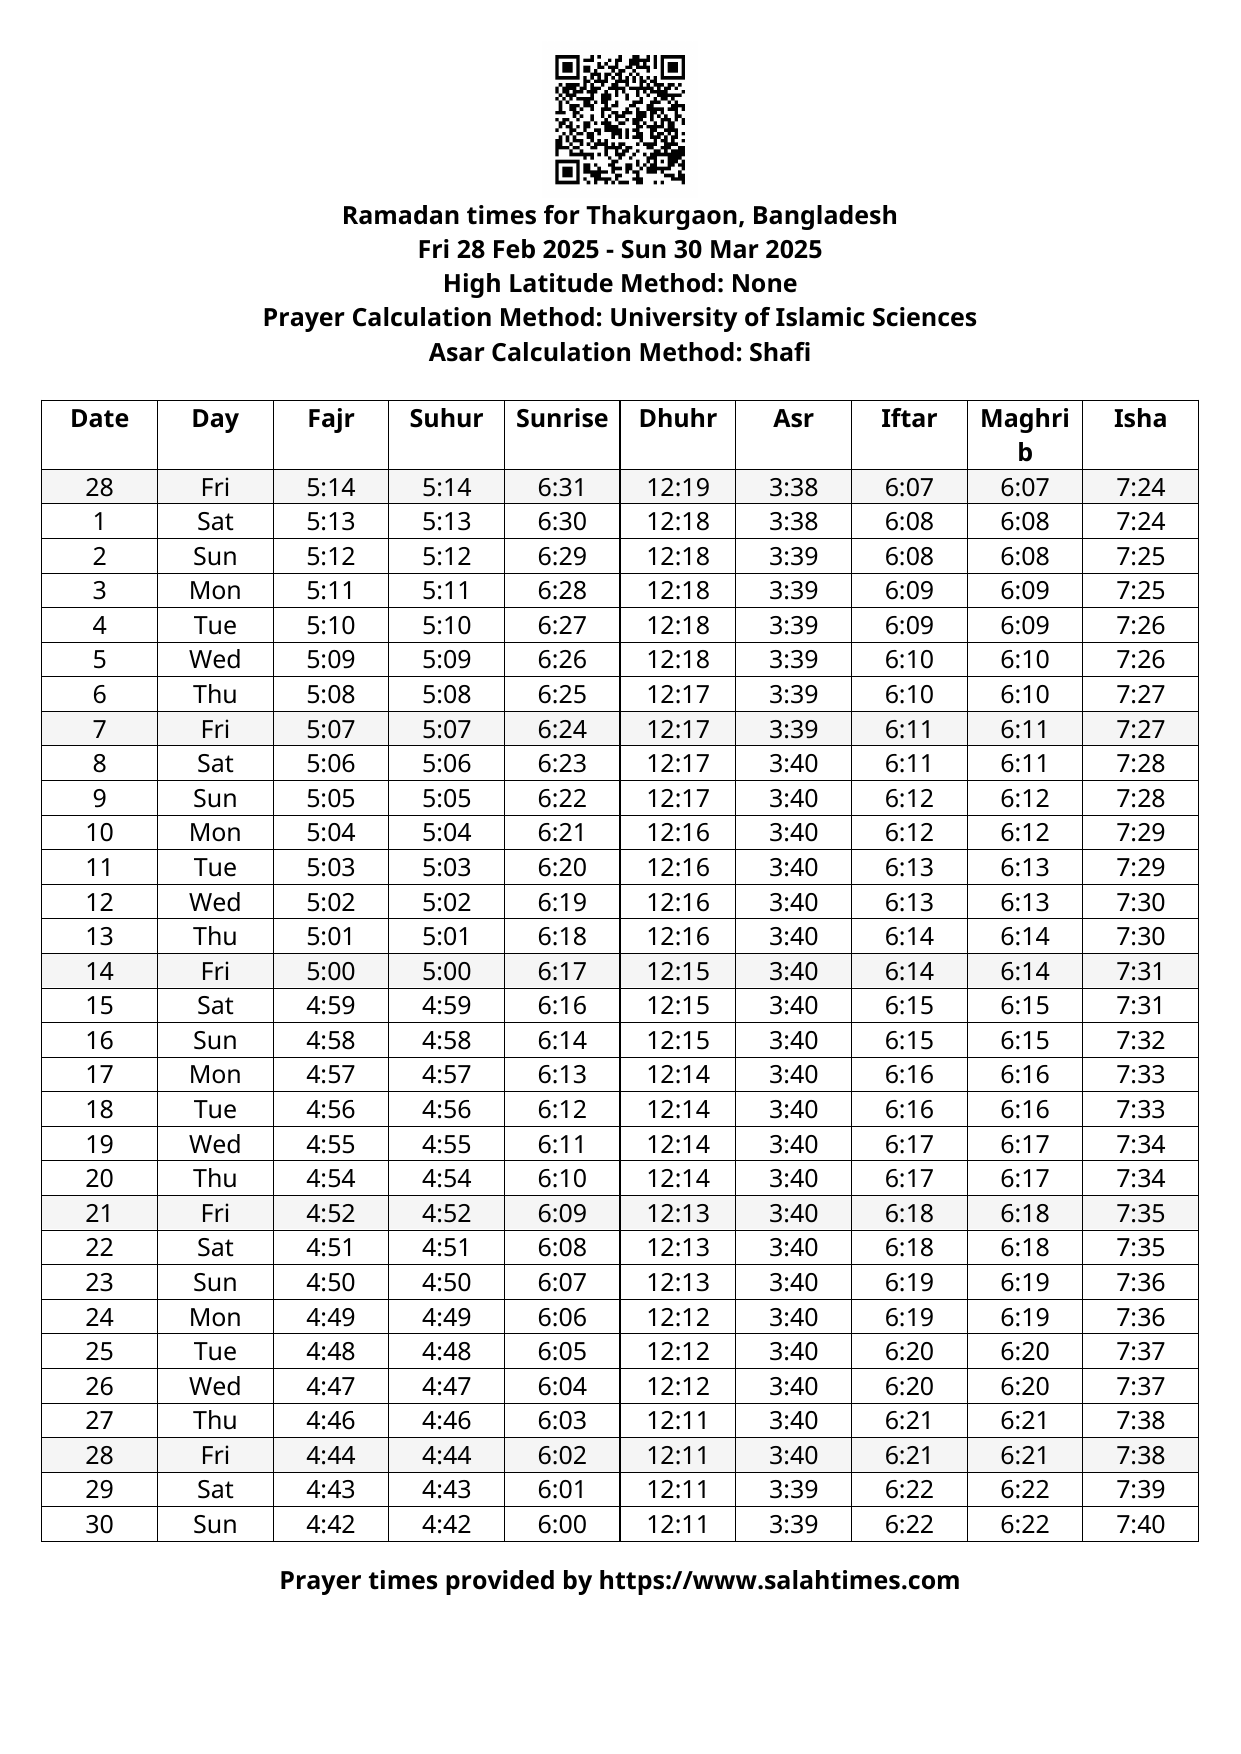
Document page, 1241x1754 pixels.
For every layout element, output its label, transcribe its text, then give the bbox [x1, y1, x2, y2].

table_cell 6:02 [505, 1438, 619, 1472]
table_cell 4:54 [389, 1161, 504, 1195]
table_cell 7:29 [1083, 850, 1198, 884]
table_cell 6:22 [505, 781, 619, 814]
table_cell 12:11 [621, 1507, 735, 1541]
table_cell 7:30 [1083, 919, 1198, 953]
table_cell Mon [158, 816, 273, 849]
table_cell 6:11 [852, 712, 967, 745]
table_cell 12:12 [621, 1300, 735, 1333]
table_cell 6:22 [968, 1507, 1082, 1541]
table_cell 2 [42, 539, 157, 572]
table_cell Fri [158, 712, 273, 745]
table_cell 6:14 [505, 1023, 619, 1057]
table_cell 6:00 [505, 1507, 619, 1541]
table_cell 19 [42, 1127, 157, 1160]
table_cell 4:57 [389, 1058, 504, 1091]
table_cell 6:19 [852, 1300, 967, 1333]
table_cell Tue [158, 608, 273, 642]
table_cell Tue [158, 1092, 273, 1126]
table_cell 12:13 [621, 1231, 735, 1264]
table_cell 5:07 [274, 712, 388, 745]
table_cell 6:27 [505, 608, 619, 642]
table_cell 25 [42, 1334, 157, 1368]
table_cell 6:11 [505, 1127, 619, 1160]
table_cell 12:18 [621, 608, 735, 642]
table_cell 12:14 [621, 1161, 735, 1195]
table_cell 9 [42, 781, 157, 814]
table_cell 6:15 [968, 989, 1082, 1022]
table_cell 12:18 [621, 574, 735, 607]
table_cell 7:31 [1083, 989, 1198, 1022]
table_cell 7:34 [1083, 1161, 1198, 1195]
table_cell 6:18 [968, 1231, 1082, 1264]
table_cell 7:28 [1083, 746, 1198, 780]
table_cell 12:18 [621, 643, 735, 676]
table_cell 12:18 [621, 539, 735, 572]
table_cell 5:04 [274, 816, 388, 849]
table_header Fajr [274, 401, 388, 469]
table_cell 7:34 [1083, 1127, 1198, 1160]
table_cell 12:16 [621, 885, 735, 918]
table_cell 12:14 [621, 1092, 735, 1126]
table_cell 6:03 [505, 1404, 619, 1437]
table_cell 7:38 [1083, 1404, 1198, 1437]
table_cell 6:26 [505, 643, 619, 676]
table_cell 6:08 [852, 504, 967, 538]
table_cell 4:56 [389, 1092, 504, 1126]
table_cell 6:13 [505, 1058, 619, 1091]
table_cell Thu [158, 1161, 273, 1195]
table_cell 30 [42, 1507, 157, 1541]
table_cell 27 [42, 1404, 157, 1437]
table_cell 12:13 [621, 1196, 735, 1229]
table_cell 4:51 [389, 1231, 504, 1264]
text High Latitude Method: None [42, 266, 1198, 300]
table_header Isha [1083, 401, 1198, 469]
table_cell 6:21 [852, 1404, 967, 1437]
table_cell 6:07 [505, 1265, 619, 1299]
table_cell 12:17 [621, 781, 735, 814]
table_cell 5:11 [274, 574, 388, 607]
table_cell 6:19 [505, 885, 619, 918]
table_cell 12 [42, 885, 157, 918]
table_cell 12:16 [621, 919, 735, 953]
table_cell Fri [158, 470, 273, 503]
table_cell 7:31 [1083, 954, 1198, 987]
table_cell 4:48 [389, 1334, 504, 1368]
table_cell 3:39 [736, 1507, 851, 1541]
table_cell 6:10 [505, 1161, 619, 1195]
table_cell 6:08 [968, 504, 1082, 538]
table_cell Mon [158, 1300, 273, 1333]
table_cell Thu [158, 919, 273, 953]
table_cell 6:12 [852, 816, 967, 849]
table_cell 12:19 [621, 470, 735, 503]
text Ramadan times for Thakurgaon, Bangladesh [42, 198, 1198, 232]
table_cell 7:38 [1083, 1438, 1198, 1472]
table_cell 6:16 [968, 1058, 1082, 1091]
table_cell 6:13 [968, 850, 1082, 884]
table_cell 6:31 [505, 470, 619, 503]
table_cell 5:07 [389, 712, 504, 745]
table_cell 5:06 [389, 746, 504, 780]
table_cell Mon [158, 574, 273, 607]
table_cell 6:17 [852, 1161, 967, 1195]
table_cell 4:50 [389, 1265, 504, 1299]
table_cell 7:26 [1083, 643, 1198, 676]
table_cell 4:42 [389, 1507, 504, 1541]
table_cell 20 [42, 1161, 157, 1195]
table_header Day [158, 401, 273, 469]
table_cell 6:10 [852, 643, 967, 676]
table_cell 7:40 [1083, 1507, 1198, 1541]
table_cell 5:01 [389, 919, 504, 953]
table_cell 7:26 [1083, 608, 1198, 642]
table_cell 4:58 [274, 1023, 388, 1057]
table_cell 21 [42, 1196, 157, 1229]
table_cell 3:40 [736, 1438, 851, 1472]
table_cell 6:21 [852, 1438, 967, 1472]
table_cell 7:36 [1083, 1265, 1198, 1299]
text Prayer Calculation Method: University of Islamic Sciences [42, 300, 1198, 334]
table_cell 6:12 [505, 1092, 619, 1126]
table_cell 7:36 [1083, 1300, 1198, 1333]
table_cell 6:14 [968, 954, 1082, 987]
table_cell Fri [158, 1196, 273, 1229]
picture [542, 41, 699, 198]
table_cell 5:01 [274, 919, 388, 953]
table_cell 3:40 [736, 989, 851, 1022]
table_cell 5:10 [274, 608, 388, 642]
table_cell 4:56 [274, 1092, 388, 1126]
table_cell 4:52 [274, 1196, 388, 1229]
table_cell 3:39 [736, 539, 851, 572]
table_cell 4:47 [274, 1369, 388, 1402]
table_cell 6:21 [505, 816, 619, 849]
text Asar Calculation Method: Shafi [42, 334, 1198, 368]
table_cell 6:16 [852, 1058, 967, 1091]
table_cell 12:11 [621, 1473, 735, 1506]
table_cell 12:15 [621, 954, 735, 987]
table_cell 7:27 [1083, 712, 1198, 745]
table_cell Mon [158, 1058, 273, 1091]
table_cell Sun [158, 539, 273, 572]
text Prayer times provided by https://www.salahtimes.com [42, 1563, 1198, 1597]
table_cell 4:55 [274, 1127, 388, 1160]
table_cell 3:38 [736, 470, 851, 503]
table_cell 7:32 [1083, 1023, 1198, 1057]
table_cell 6:29 [505, 539, 619, 572]
table_header Maghrib [968, 401, 1082, 469]
table_cell 3:40 [736, 1127, 851, 1160]
table_cell 12:17 [621, 677, 735, 711]
table_cell 5:05 [274, 781, 388, 814]
table_cell 6:09 [505, 1196, 619, 1229]
table_cell 4:44 [274, 1438, 388, 1472]
table_cell Thu [158, 1404, 273, 1437]
table_cell 4:47 [389, 1369, 504, 1402]
table_cell 6:08 [505, 1231, 619, 1264]
table_cell Sat [158, 504, 273, 538]
table_cell 6:12 [968, 816, 1082, 849]
table_cell 4:52 [389, 1196, 504, 1229]
table_cell 6:21 [968, 1438, 1082, 1472]
table_cell 6:09 [968, 574, 1082, 607]
table_cell 4:54 [274, 1161, 388, 1195]
table_cell 3:40 [736, 816, 851, 849]
table_cell 6:22 [968, 1473, 1082, 1506]
table_cell 12:14 [621, 1127, 735, 1160]
table_cell 3 [42, 574, 157, 607]
table_cell 6:15 [852, 989, 967, 1022]
table_cell 3:39 [736, 643, 851, 676]
table_cell 12:16 [621, 816, 735, 849]
table_cell 3:40 [736, 1058, 851, 1091]
table_cell Sun [158, 1023, 273, 1057]
table_cell 4:59 [274, 989, 388, 1022]
table_cell 6:17 [968, 1161, 1082, 1195]
table_cell 6:13 [968, 885, 1082, 918]
table_cell 5:09 [389, 643, 504, 676]
table_cell 4 [42, 608, 157, 642]
table_cell 3:39 [736, 1473, 851, 1506]
table_cell 6:20 [968, 1334, 1082, 1368]
table_cell 12:11 [621, 1404, 735, 1437]
table_cell 18 [42, 1092, 157, 1126]
table_cell 6:11 [968, 746, 1082, 780]
table_cell 28 [42, 1438, 157, 1472]
table_cell 4:46 [389, 1404, 504, 1437]
table_cell 6:17 [505, 954, 619, 987]
table_cell 6:08 [968, 539, 1082, 572]
table_cell 14 [42, 954, 157, 987]
table_cell 6:14 [852, 954, 967, 987]
table_cell 3:40 [736, 1092, 851, 1126]
table_cell 6 [42, 677, 157, 711]
table_cell 6:16 [505, 989, 619, 1022]
table_cell 4:49 [274, 1300, 388, 1333]
table_cell 13 [42, 919, 157, 953]
table_cell 6:30 [505, 504, 619, 538]
table_cell Sat [158, 746, 273, 780]
table_cell 12:11 [621, 1438, 735, 1472]
table_cell 5:13 [274, 504, 388, 538]
table_cell 6:07 [852, 470, 967, 503]
table_cell 16 [42, 1023, 157, 1057]
table_cell 5:14 [274, 470, 388, 503]
table_cell 7:30 [1083, 885, 1198, 918]
table_cell 5:06 [274, 746, 388, 780]
table_cell 5:02 [389, 885, 504, 918]
table_cell 5:13 [389, 504, 504, 538]
table_cell 6:10 [852, 677, 967, 711]
table_cell 23 [42, 1265, 157, 1299]
table_cell 6:18 [505, 919, 619, 953]
table_cell 12:15 [621, 1023, 735, 1057]
table_cell 6:16 [852, 1092, 967, 1126]
table_cell 4:59 [389, 989, 504, 1022]
table_cell 3:40 [736, 850, 851, 884]
table_cell Tue [158, 1334, 273, 1368]
table_cell 6:20 [852, 1334, 967, 1368]
table_cell 6:23 [505, 746, 619, 780]
table_cell Sat [158, 1473, 273, 1506]
table_cell 7:39 [1083, 1473, 1198, 1506]
table_cell 7:35 [1083, 1231, 1198, 1264]
table_cell 6:08 [852, 539, 967, 572]
table_cell 7:25 [1083, 574, 1198, 607]
table_cell 12:17 [621, 746, 735, 780]
table_cell 12:15 [621, 989, 735, 1022]
table_cell Wed [158, 643, 273, 676]
table_cell 6:22 [852, 1507, 967, 1541]
table_cell 4:49 [389, 1300, 504, 1333]
table_cell 6:14 [852, 919, 967, 953]
table_cell 12:16 [621, 850, 735, 884]
table_cell 7:28 [1083, 781, 1198, 814]
table_cell 6:01 [505, 1473, 619, 1506]
table_cell 8 [42, 746, 157, 780]
table_cell 3:40 [736, 746, 851, 780]
table_cell 6:18 [852, 1231, 967, 1264]
table_cell 12:17 [621, 712, 735, 745]
table_cell 3:40 [736, 1023, 851, 1057]
table_cell 6:12 [852, 781, 967, 814]
table_cell 4:43 [274, 1473, 388, 1506]
table_cell 5:12 [274, 539, 388, 572]
table_cell 4:44 [389, 1438, 504, 1472]
table_cell 7:29 [1083, 816, 1198, 849]
table_cell 5:11 [389, 574, 504, 607]
table_cell 22 [42, 1231, 157, 1264]
table_cell 29 [42, 1473, 157, 1506]
table_cell 3:40 [736, 885, 851, 918]
table_cell 7:24 [1083, 470, 1198, 503]
table_cell 3:40 [736, 1196, 851, 1229]
table_cell 6:20 [968, 1369, 1082, 1402]
table_cell 12:12 [621, 1369, 735, 1402]
table_cell 10 [42, 816, 157, 849]
table_cell 6:22 [852, 1473, 967, 1506]
table_cell 6:15 [852, 1023, 967, 1057]
table_cell 28 [42, 470, 157, 503]
table_header Dhuhr [621, 401, 735, 469]
table_cell 6:13 [852, 850, 967, 884]
table_cell 6:19 [968, 1300, 1082, 1333]
table_cell 6:11 [968, 712, 1082, 745]
table_cell Sat [158, 1231, 273, 1264]
table_cell 6:21 [968, 1404, 1082, 1437]
table_cell Thu [158, 677, 273, 711]
table_cell 6:11 [852, 746, 967, 780]
table_cell 12:13 [621, 1265, 735, 1299]
table_cell 3:39 [736, 712, 851, 745]
table_cell Sun [158, 781, 273, 814]
table_cell 4:58 [389, 1023, 504, 1057]
table_cell 12:14 [621, 1058, 735, 1091]
table_cell Sun [158, 1265, 273, 1299]
table_cell 17 [42, 1058, 157, 1091]
table_cell 5:04 [389, 816, 504, 849]
table_cell 3:39 [736, 574, 851, 607]
table_cell 4:57 [274, 1058, 388, 1091]
table_cell 3:40 [736, 1404, 851, 1437]
table_cell 6:15 [968, 1023, 1082, 1057]
table_cell 6:14 [968, 919, 1082, 953]
table_cell 3:40 [736, 1334, 851, 1368]
table_header Suhur [389, 401, 504, 469]
table_header Iftar [852, 401, 967, 469]
table_cell 6:19 [968, 1265, 1082, 1299]
table_cell 5:00 [274, 954, 388, 987]
table_cell 6:16 [968, 1092, 1082, 1126]
table_cell 12:18 [621, 504, 735, 538]
table_cell 5:05 [389, 781, 504, 814]
table_cell 6:10 [968, 677, 1082, 711]
table_cell 4:48 [274, 1334, 388, 1368]
table_cell 6:06 [505, 1300, 619, 1333]
table_cell 5 [42, 643, 157, 676]
table_cell 7:35 [1083, 1196, 1198, 1229]
table_cell 5:08 [389, 677, 504, 711]
table_cell 3:39 [736, 608, 851, 642]
table_cell 6:18 [968, 1196, 1082, 1229]
table_cell 6:20 [852, 1369, 967, 1402]
table_cell 4:46 [274, 1404, 388, 1437]
table_cell 3:38 [736, 504, 851, 538]
table_cell 6:10 [968, 643, 1082, 676]
table_cell 6:12 [968, 781, 1082, 814]
table_cell 1 [42, 504, 157, 538]
table_cell Wed [158, 1127, 273, 1160]
table_cell 6:09 [852, 608, 967, 642]
table_cell 6:17 [968, 1127, 1082, 1160]
table_cell 7:33 [1083, 1058, 1198, 1091]
table_cell 5:12 [389, 539, 504, 572]
table_cell 6:20 [505, 850, 619, 884]
table_header Date [42, 401, 157, 469]
table_cell 7:27 [1083, 677, 1198, 711]
table_cell Fri [158, 954, 273, 987]
table_cell 5:03 [274, 850, 388, 884]
table_header Sunrise [505, 401, 619, 469]
table_cell 7:37 [1083, 1334, 1198, 1368]
table_cell 5:10 [389, 608, 504, 642]
table_cell 6:09 [852, 574, 967, 607]
text Fri 28 Feb 2025 - Sun 30 Mar 2025 [42, 232, 1198, 266]
table_cell 3:40 [736, 919, 851, 953]
table_cell 5:02 [274, 885, 388, 918]
table_cell 3:40 [736, 1231, 851, 1264]
table_cell 7 [42, 712, 157, 745]
table_cell 6:25 [505, 677, 619, 711]
table_cell 3:40 [736, 1300, 851, 1333]
table_cell 6:09 [968, 608, 1082, 642]
table_cell Wed [158, 1369, 273, 1402]
table_cell 4:43 [389, 1473, 504, 1506]
table_cell 5:09 [274, 643, 388, 676]
table_cell 5:03 [389, 850, 504, 884]
table_cell 7:37 [1083, 1369, 1198, 1402]
table_cell 3:40 [736, 1161, 851, 1195]
table_cell 6:13 [852, 885, 967, 918]
table_cell Fri [158, 1438, 273, 1472]
table_cell 5:14 [389, 470, 504, 503]
table_cell 12:12 [621, 1334, 735, 1368]
table_cell 6:17 [852, 1127, 967, 1160]
table_cell 3:40 [736, 1369, 851, 1402]
table_cell 4:50 [274, 1265, 388, 1299]
table_cell 6:18 [852, 1196, 967, 1229]
table_cell 3:40 [736, 1265, 851, 1299]
table_cell 6:28 [505, 574, 619, 607]
table_cell 11 [42, 850, 157, 884]
table_cell 26 [42, 1369, 157, 1402]
table_header Asr [736, 401, 851, 469]
table_cell Sat [158, 989, 273, 1022]
table_cell 3:40 [736, 954, 851, 987]
table_cell 6:07 [968, 470, 1082, 503]
table_cell 4:42 [274, 1507, 388, 1541]
table_cell 5:00 [389, 954, 504, 987]
table_cell 6:19 [852, 1265, 967, 1299]
table_cell Sun [158, 1507, 273, 1541]
table_cell 3:39 [736, 677, 851, 711]
table_cell Tue [158, 850, 273, 884]
table_cell 7:24 [1083, 504, 1198, 538]
table_cell 3:40 [736, 781, 851, 814]
table_cell 5:08 [274, 677, 388, 711]
table_cell 6:24 [505, 712, 619, 745]
table_cell 7:33 [1083, 1092, 1198, 1126]
table_cell 24 [42, 1300, 157, 1333]
table_cell 4:55 [389, 1127, 504, 1160]
table_cell Wed [158, 885, 273, 918]
table_cell 7:25 [1083, 539, 1198, 572]
table_cell 4:51 [274, 1231, 388, 1264]
table_cell 6:05 [505, 1334, 619, 1368]
table_cell 15 [42, 989, 157, 1022]
table_cell 6:04 [505, 1369, 619, 1402]
